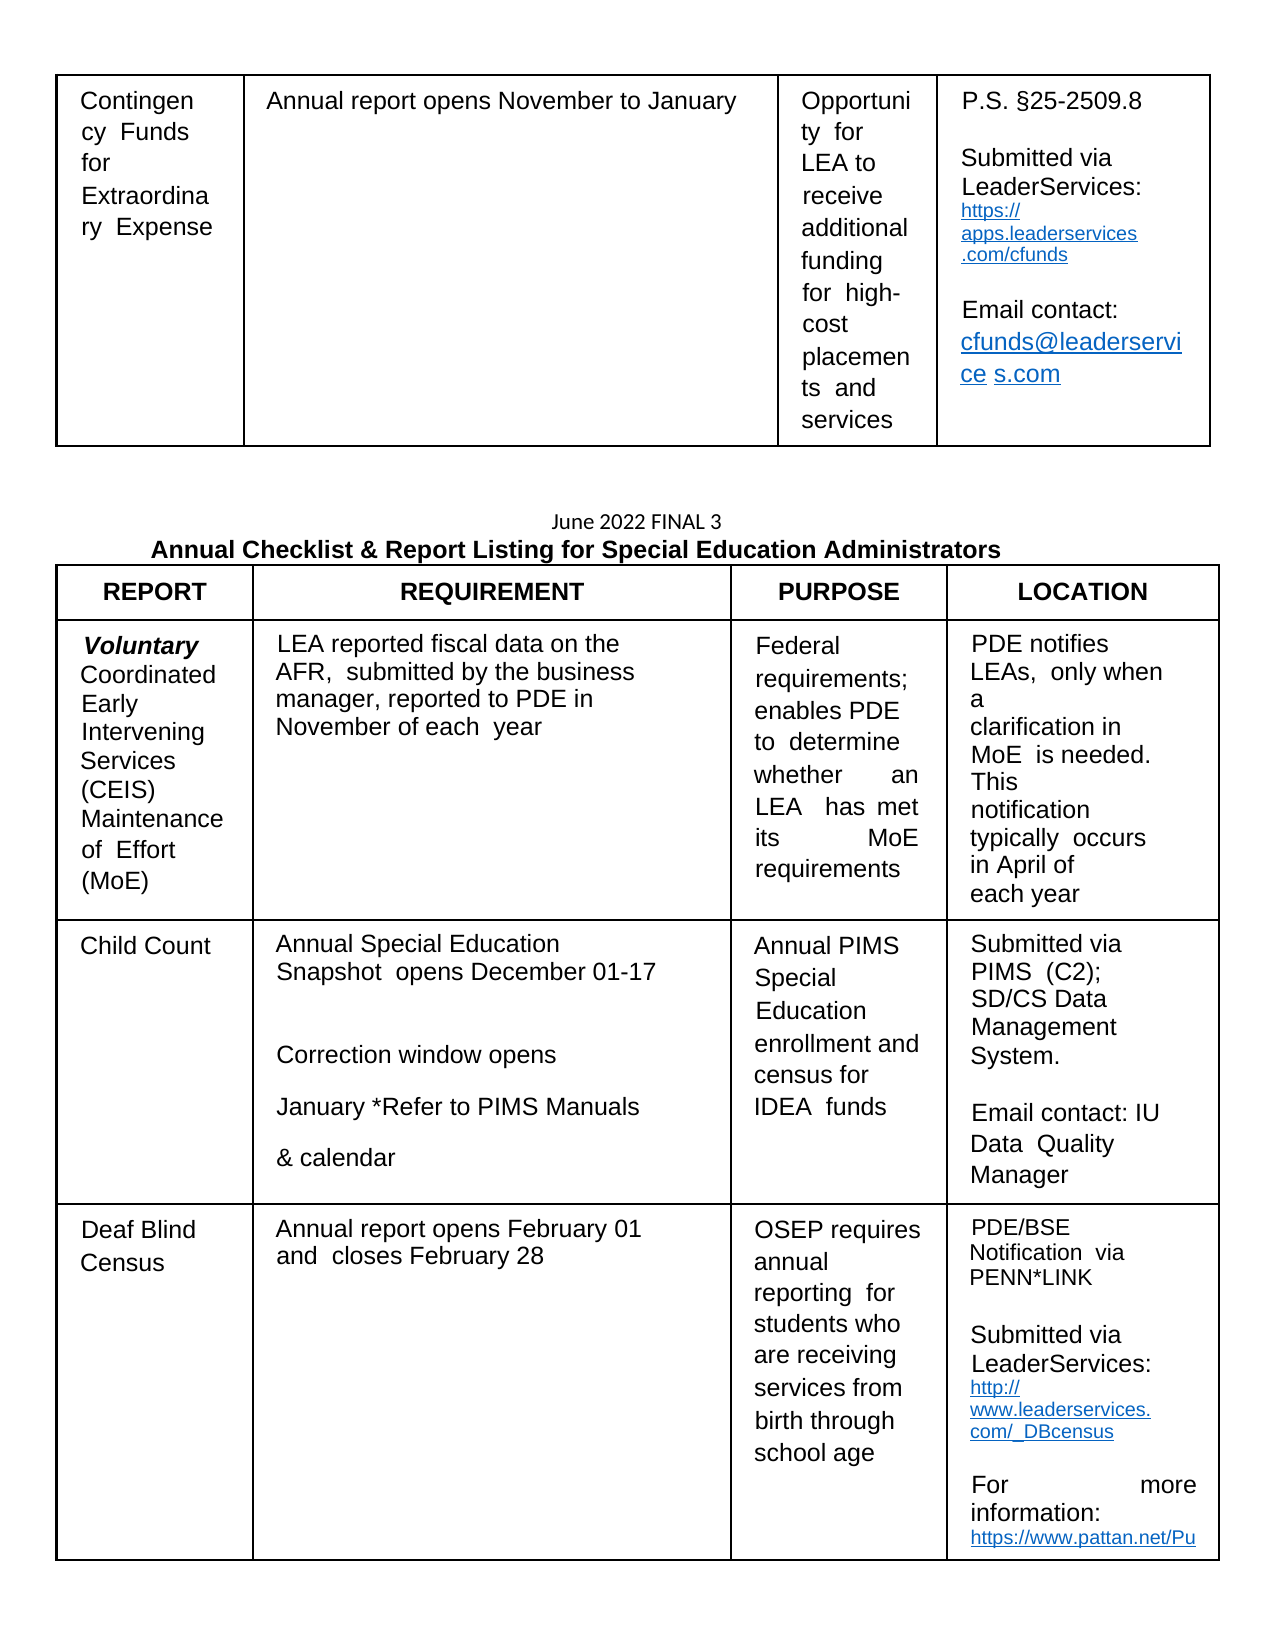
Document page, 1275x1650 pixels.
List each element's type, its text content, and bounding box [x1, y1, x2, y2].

table_cell Opportunity for LEA to receive additional funding for high-cost placements and services [779, 76, 936, 445]
text June 2022 FINAL 3 [55, 507, 1218, 535]
table_header LOCATION [948, 566, 1218, 619]
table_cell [254, 1205, 730, 1559]
table_cell Deaf Blind Census [58, 1205, 252, 1559]
table_header REQUIREMENT [254, 566, 730, 619]
table_cell Annual Special Education Snapshot opens December 01-17 Correction window opens January *Refer to PIMS Manuals & calendar [254, 921, 730, 1203]
table_cell Contingency Funds for Extraordinary Expense [58, 76, 243, 445]
table_cell PDE notifies LEAs, only when a clarification in MoE is needed. This notification typically occurs in April of each year [948, 621, 1218, 918]
table_cell Voluntary Coordinated Early Intervening Services (CEIS) Maintenance of Effort (MoE) [58, 621, 252, 918]
table_cell LEA reported fiscal data on the AFR, submitted by the business manager, reported to PDE in November of each year [254, 621, 730, 918]
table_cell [948, 1205, 1218, 1559]
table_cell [732, 1205, 946, 1559]
table_cell Federal requirements; enables PDE to determine whether an LEA has met its MoE requirements [732, 621, 946, 918]
table_cell P.S. §25-2509.8 Submitted via LeaderServices: https://apps.leaderservices .com/cfunds Email contact: cfunds@leaderservice s.com [938, 76, 1209, 445]
table_cell Annual PIMS Special Education enrollment and census for IDEA funds [732, 921, 946, 1203]
table_header REPORT [58, 566, 252, 619]
table_cell Submitted via PIMS (C2); SD/CS Data Management System. Email contact: IU Data Quality Manager [948, 921, 1218, 1203]
table_header PURPOSE [732, 566, 946, 619]
text Annual Checklist & Report Listing for Special Education Administrators [150, 535, 1218, 564]
table_cell Child Count [58, 921, 252, 1203]
table_cell Annual report opens November to January [245, 76, 777, 445]
